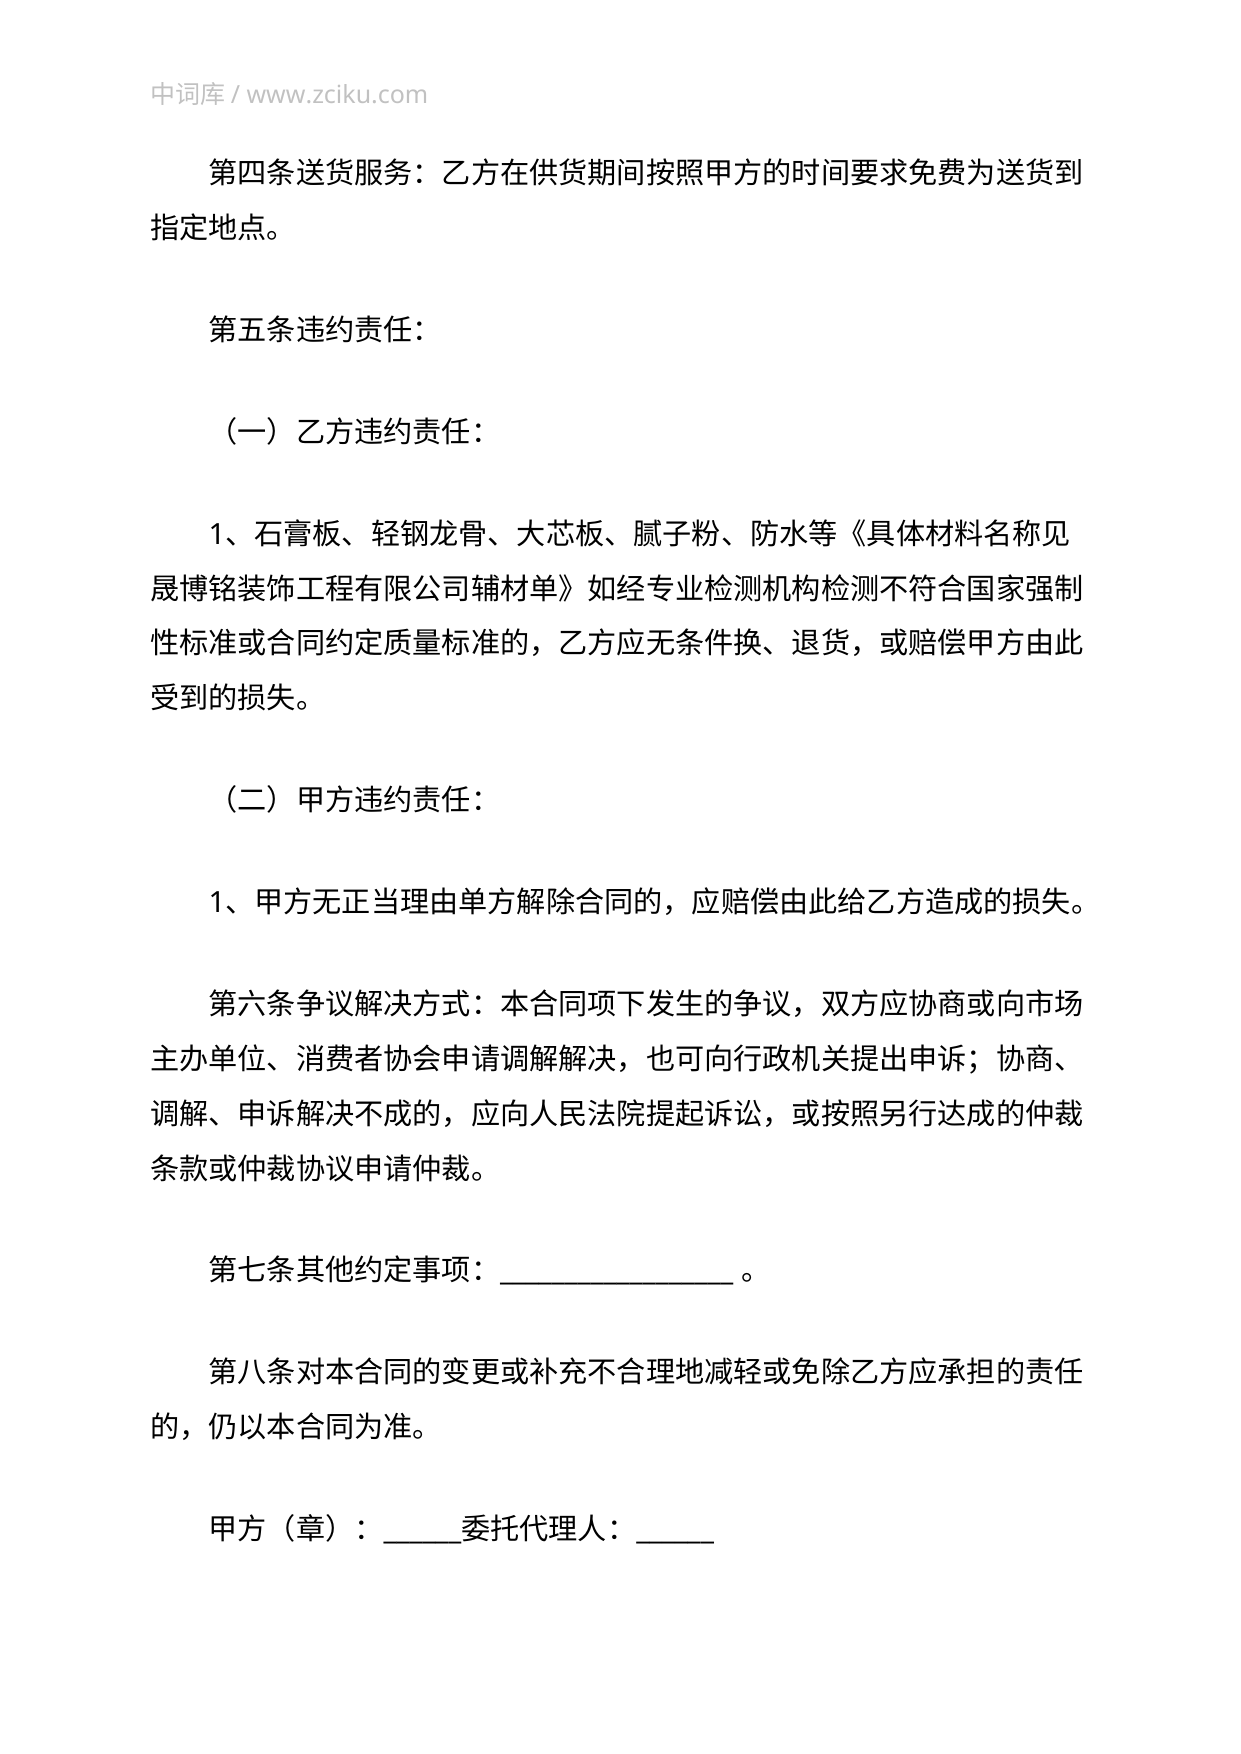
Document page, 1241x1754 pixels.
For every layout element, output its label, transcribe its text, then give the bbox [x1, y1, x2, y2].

text 1、甲方无正当理由单方解除合同的，应赔偿由此给乙方造成的损失。 [150, 878, 1090, 921]
text 第七条其他约定事项：__________________ 。 [150, 1247, 1090, 1289]
text （二）甲方违约责任： [150, 777, 1090, 819]
text 第五条违约责任： [150, 307, 1090, 349]
text （一）乙方违约责任： [150, 408, 1090, 451]
text 甲方（章）：______委托代理人：______ [150, 1506, 1090, 1548]
text 第八条对本合同的变更或补充不合理地减轻或免除乙方应承担的责任的，仍以本合同为准。 [150, 1349, 1090, 1446]
text 第四条送货服务：乙方在供货期间按照甲方的时间要求免费为送货到指定地点。 [150, 150, 1090, 247]
text 第六条争议解决方式：本合同项下发生的争议，双方应协商或向市场主办单位、消费者协会申请调解解决，也可向行政机关提出申诉；协商、调解、申诉解决不成的，应向人民法院提起诉讼，或按照另行达成的仲裁条款或仲裁协议申请仲裁。 [150, 981, 1090, 1187]
text 1、石膏板、轻钢龙骨、大芯板、腻子粉、防水等《具体材料名称见晟博铭装饰工程有限公司辅材单》如经专业检测机构检测不符合国家强制性标准或合同约定质量标准的，乙方应无条件换、退货，或赔偿甲方由此受到的损失。 [150, 510, 1090, 717]
